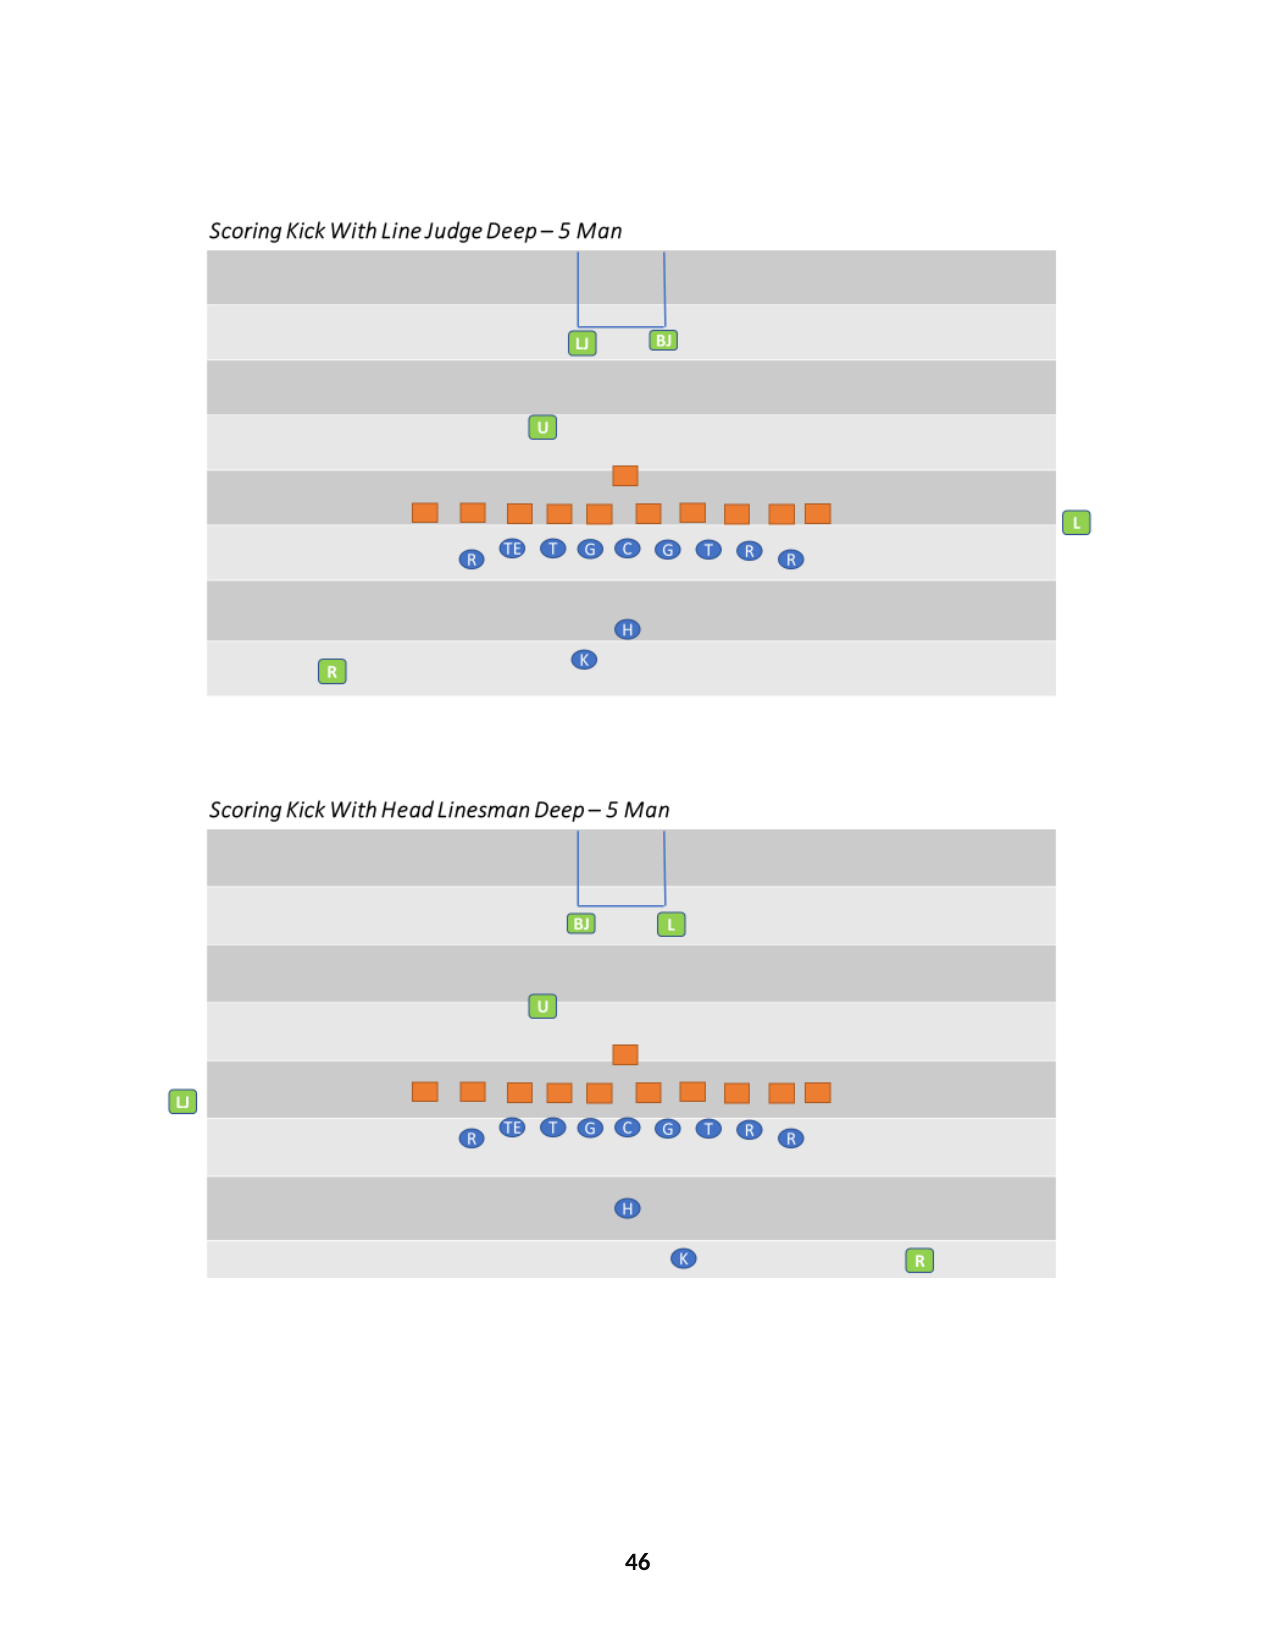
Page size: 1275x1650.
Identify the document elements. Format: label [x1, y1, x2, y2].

picture [135, 150, 1110, 699]
picture [135, 728, 1110, 1278]
